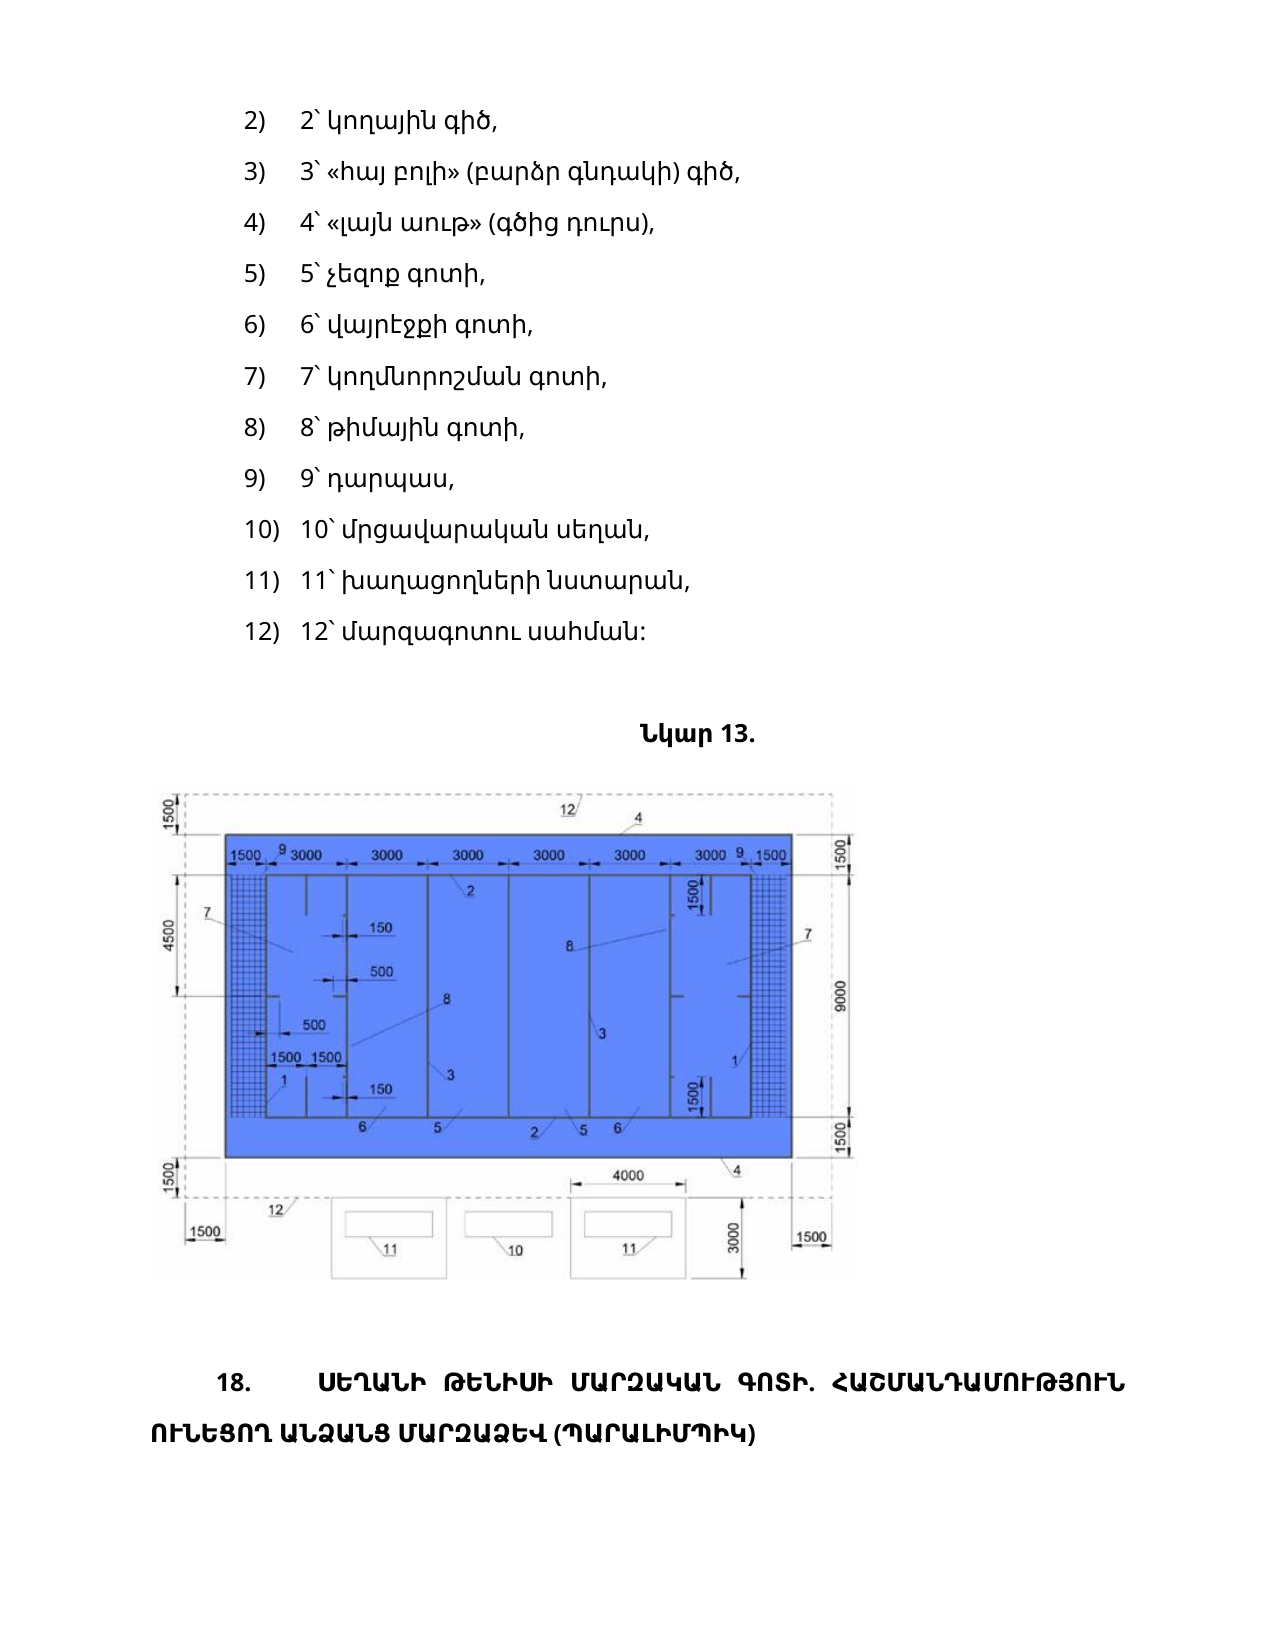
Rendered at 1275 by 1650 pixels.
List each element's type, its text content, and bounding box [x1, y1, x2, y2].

list ՍԵՂԱՆԻ ԹԵՆԻՍԻ ՄԱՐԶԱԿԱՆ ԳՈՏԻ. ՀԱՇՄԱՆԴԱՄՈՒԹՅՈՒՆ ՈՒՆԵՑՈՂ ԱՆՁԱՆՑ ՄԱՐԶԱՁԵՎ (ՊԱՐԱԼԻՄՊԻԿ) [150, 1364, 1125, 1449]
list 11՝ խաղացողների նստարան, [150, 562, 1125, 596]
picture [150, 783, 858, 1283]
list 12՝ մարզագոտու սահման: [150, 613, 1125, 647]
list 8՝ թիմային գոտի, [150, 409, 1125, 443]
list Նկար 13. [150, 716, 1125, 749]
list 6՝ վայրէջքի գոտի, [150, 307, 1125, 341]
list 9՝ դարպաս, [150, 460, 1125, 494]
list 4՝ «լայն աութ» (գծից դուրս), [150, 205, 1125, 239]
list 5՝ չեզոք գոտի, [150, 256, 1125, 290]
list 7՝ կողմնորոշման գոտի, [150, 358, 1125, 392]
list 3՝ «հայ բոլի» (բարձր գնդակի) գիծ, [150, 154, 1125, 188]
list 2՝ կողային գիծ, [150, 103, 1125, 137]
list 10՝ մրցավարական սեղան, [150, 511, 1125, 545]
